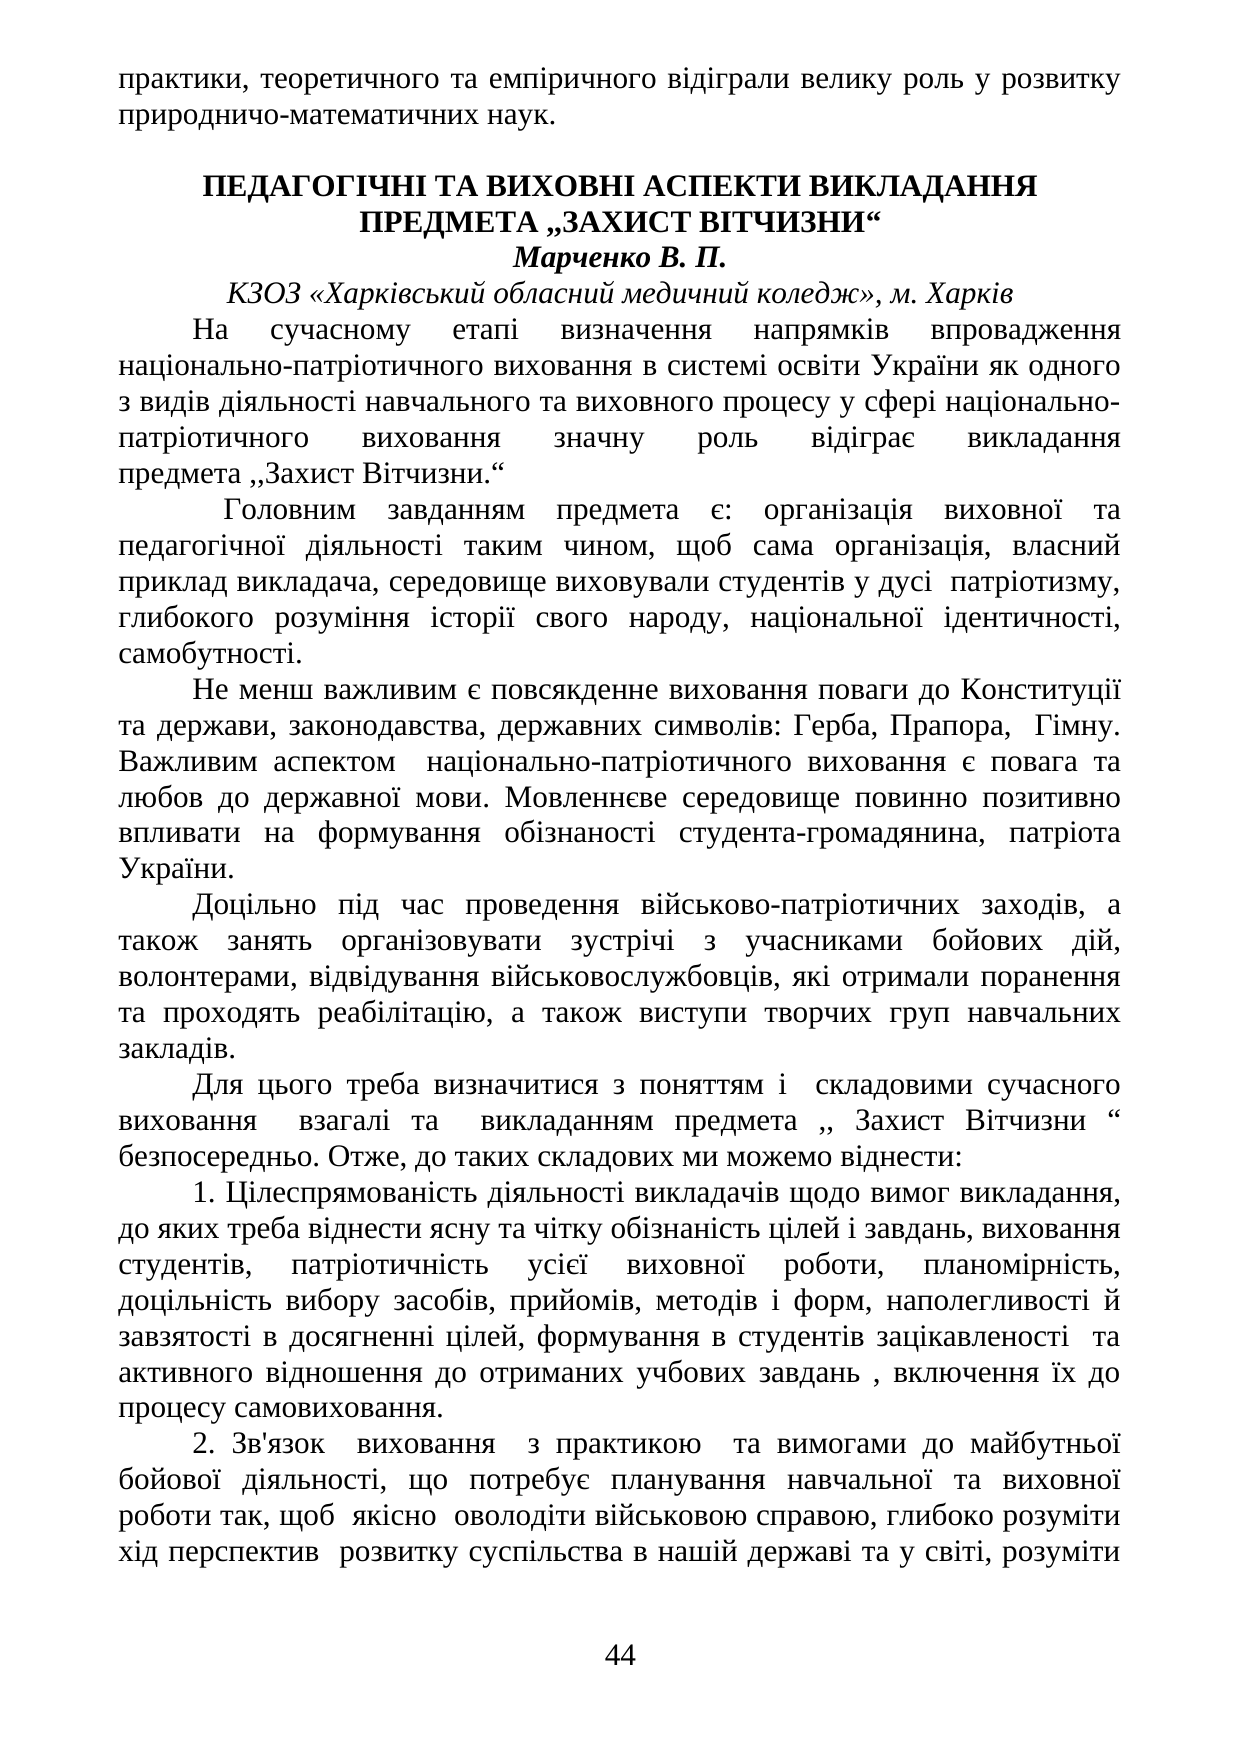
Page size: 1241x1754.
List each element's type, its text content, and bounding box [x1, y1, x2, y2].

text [118, 59, 1122, 131]
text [118, 1425, 1122, 1568]
text Марченко В. П. [118, 239, 1122, 275]
text Не менш важливим є повсякденне виховання поваги до Конституції та держави, законодавства, державних символів: Герба, Прапора, Гімну. Важливим аспектом національно-патріотичного виховання є повага та любов до державної мови. Мовленнєве середовище повинно позитивно впливати на формування обізнаності студента-громадянина, патріота України. [118, 670, 1122, 886]
text Для цього треба визначитися з поняттям і складовими сучасного виховання взагалі та викладанням предмета ,, Захист Вітчизни “ безпосередньо. Отже, до таких складових ми можемо віднести: [118, 1065, 1122, 1173]
text 1. Цілеспрямованість діяльності викладачів щодо вимог викладання, до яких треба віднести ясну та чітку обізнаність цілей і завдань, виховання студентів, патріотичність усієї виховної роботи, планомірність, доцільність вибору засобів, прийомів, методів і форм, наполегливості й завзятості в досягненні цілей, формування в студентів зацікавленості та активного відношення до отриманих учбових завдань , включення їх до процесу самовиховання. [118, 1173, 1122, 1425]
text Головним завданням предмета є: організація виховної та педагогічної діяльності таким чином, щоб сама організація, власний приклад викладача, середовище виховували студентів у дусі патріотизму, глибокого розуміння історії свого народу, національної ідентичності, самобутності. [118, 490, 1122, 670]
text На сучасному етапі визначення напрямків впровадження національно-патріотичного виховання в системі освіти України як одного з видів діяльності навчального та виховного процесу у сфері національно-патріотичного виховання значну роль відіграє викладання предмета ,,Захист Вітчизни.“ [118, 311, 1122, 490]
text КЗОЗ «Харківський обласний медичний коледж», м. Харків [118, 275, 1122, 311]
text ПЕДАГОГІЧНІ ТА ВИХОВНІ АСПЕКТИ ВИКЛАДАННЯ ПРЕДМЕТА ,,ЗАХИСТ ВІТЧИЗНИ“ [118, 167, 1122, 239]
text Доцільно під час проведення військово-патріотичних заходів, а також занять організовувати зустрічі з учасниками бойових дій, волонтерами, відвідування військовослужбовців, які отримали поранення та проходять реабілітацію, а також виступи творчих груп навчальних закладів. [118, 886, 1122, 1065]
